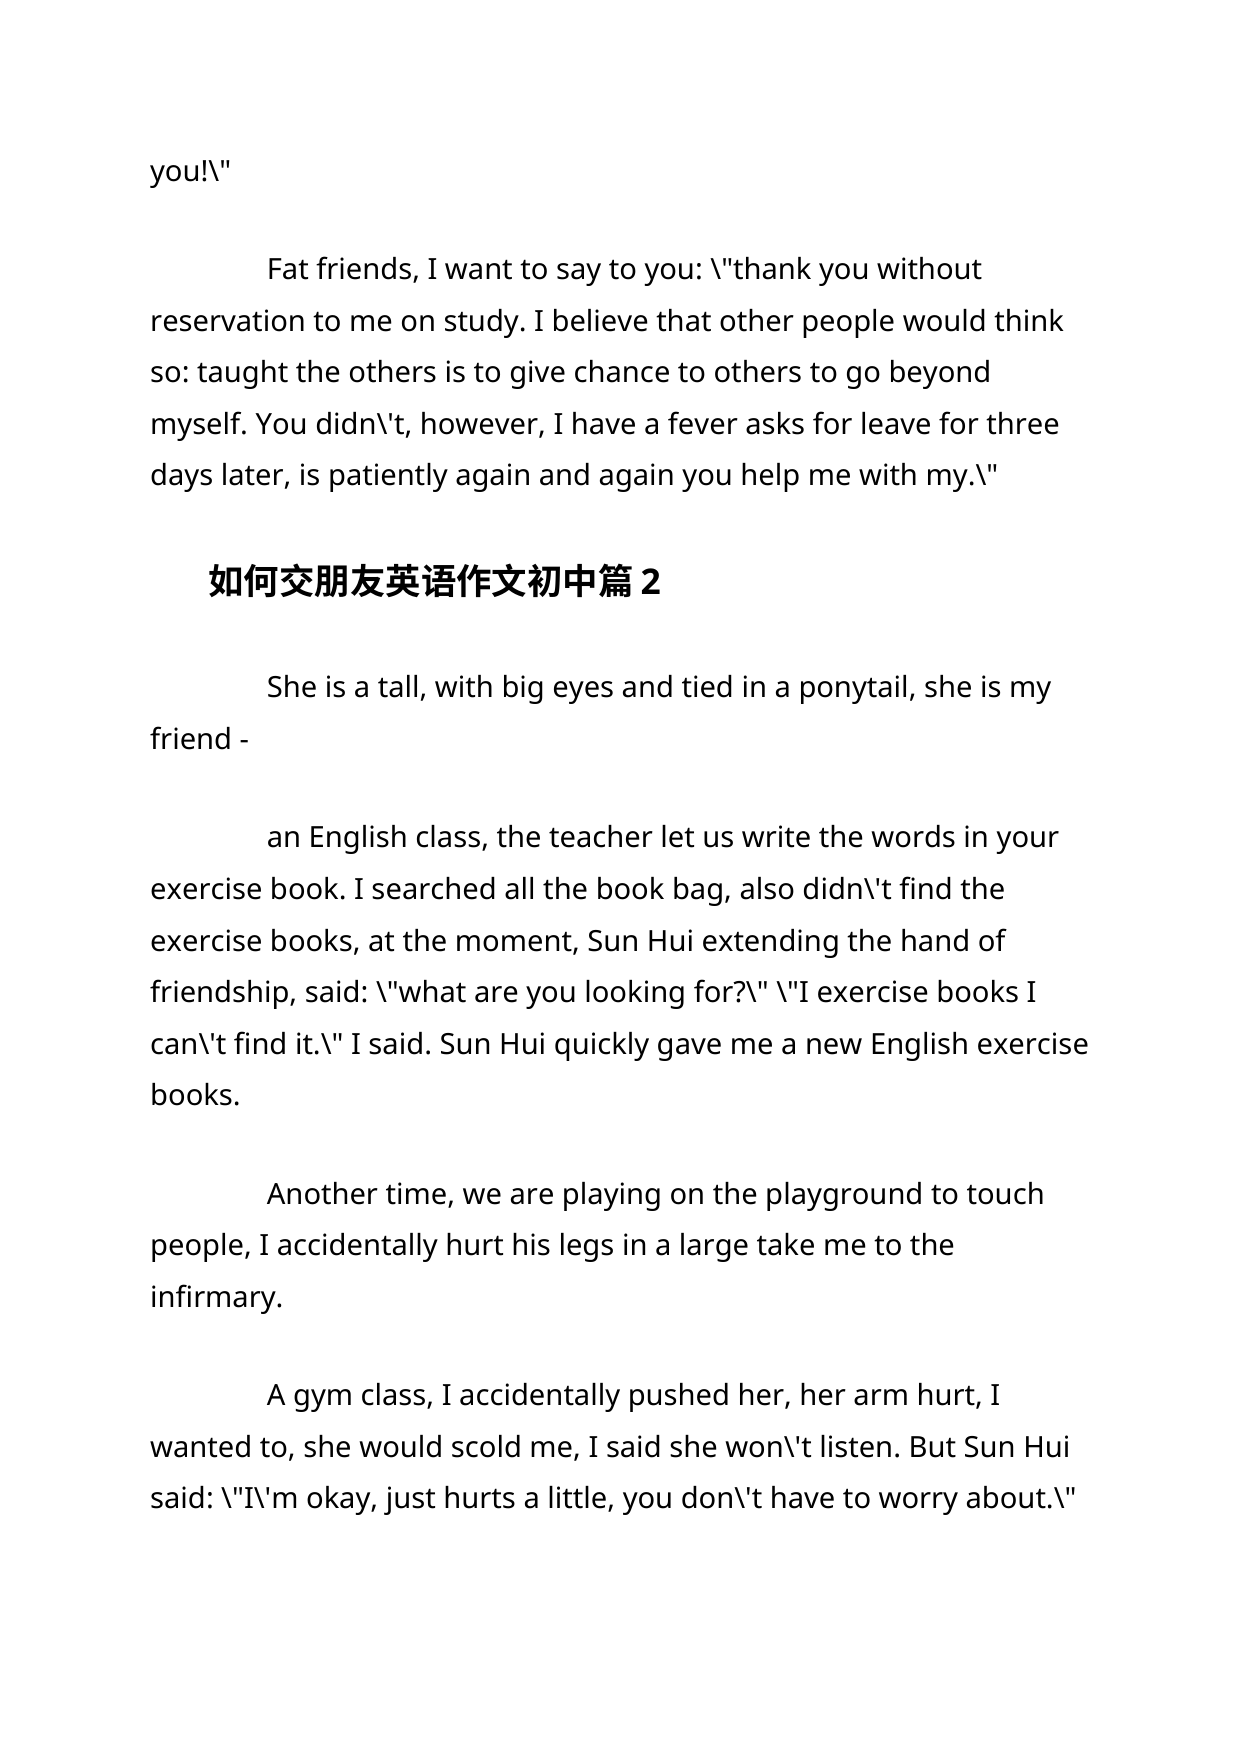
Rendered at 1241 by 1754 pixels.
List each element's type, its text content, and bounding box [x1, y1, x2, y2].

text Another time, we are playing on the playground to touch people, I accidentally hurt his legs in a large take me to the infirmary. [150, 1173, 1090, 1316]
text A gym class, I accidentally pushed her, her arm hurt, I wanted to, she would scold me, I said she won\'t listen. But Sun Hui said: \"I\'m okay, just hurts a little, you don\'t have to worry about.\" [150, 1374, 1090, 1517]
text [150, 150, 1090, 190]
text Fat friends, I want to say to you: \"thank you without reservation to me on study. I believe that other people would think so: taught the others is to give chance to others to go beyond myself. You didn\'t, however, I have a fever asks for leave for three days later, is patiently again and again you help me with my.\" [150, 248, 1090, 494]
text an English class, the teacher let us write the words in your exercise book. I searched all the book bag, also didn\'t find the exercise books, at the moment, Sun Hui extending the hand of friendship, said: \"what are you looking for?\" \"I exercise books I can\'t find it.\" I said. Sun Hui quickly gave me a new English exercise books. [150, 817, 1090, 1114]
text She is a tall, with big eyes and tied in a ponytail, she is my friend - [150, 667, 1090, 758]
text 如何交朋友英语作文初中篇2 [150, 553, 1090, 604]
